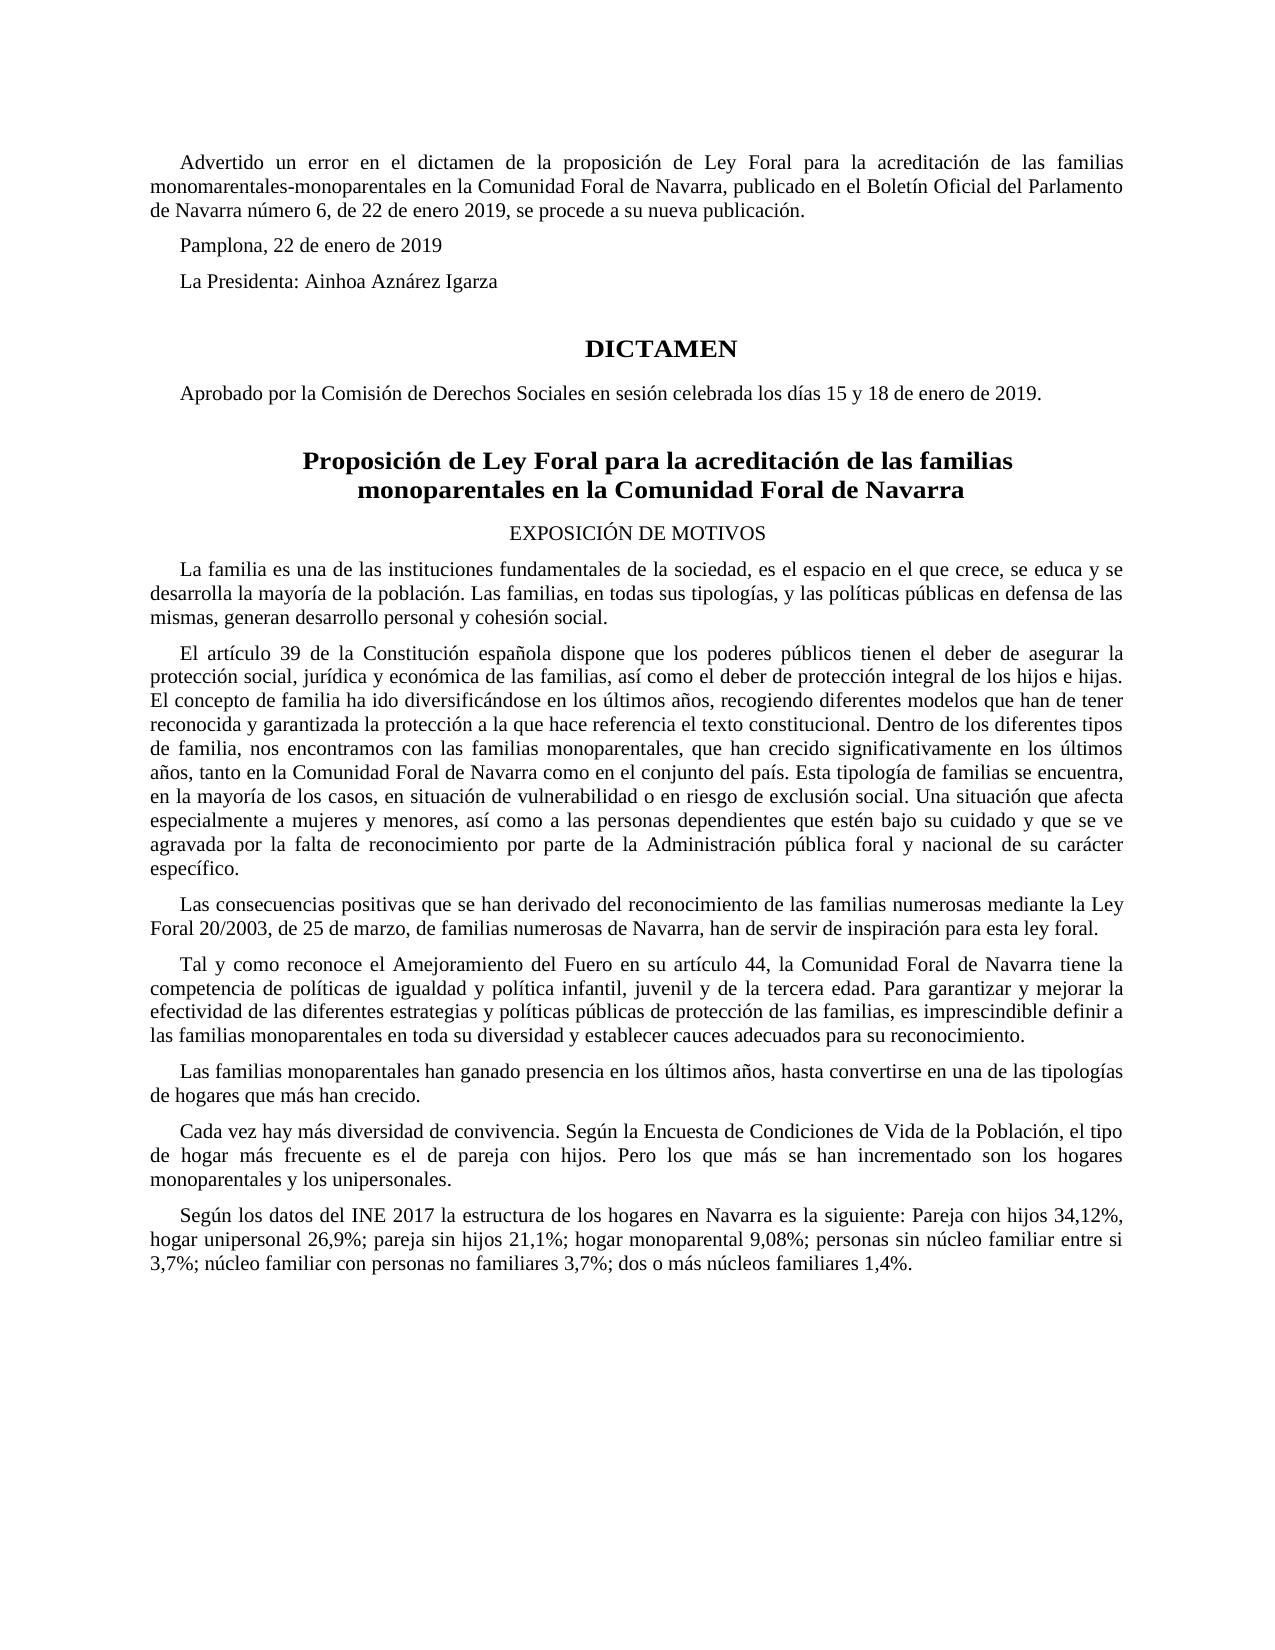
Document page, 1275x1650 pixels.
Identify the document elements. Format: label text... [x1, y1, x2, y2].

text Pamplona, 22 de enero de 2019 [150, 234, 1125, 258]
text Proposición de Ley Foral para la acreditación de las familias monoparentales en la Comunidad Foral de Navarra [197, 446, 1125, 504]
text La familia es una de las instituciones fundamentales de la sociedad, es el espacio en el que crece, se educa y se desarrolla la mayoría de la población. Las familias, en todas sus tipologías, y las políticas públicas en defensa de las mismas, generan desarrollo personal y cohesión social. [150, 557, 1125, 629]
text La Presidenta: Ainhoa Aznárez Igarza [150, 269, 1125, 293]
text Las familias monoparentales han ganado presencia en los últimos años, hasta convertirse en una de las tipologías de hogares que más han crecido. [150, 1059, 1125, 1107]
text Cada vez hay más diversidad de convivencia. Según la Encuesta de Condiciones de Vida de la Población, el tipo de hogar más frecuente es el de pareja con hijos. Pero los que más se han incrementado son los hogares monoparentales y los unipersonales. [150, 1119, 1125, 1191]
text Advertido un error en el dictamen de la proposición de Ley Foral para la acreditación de las familias monomarentales-monoparentales en la Comunidad Foral de Navarra, publicado en el Boletín Oficial del Parlamento de Navarra número 6, de 22 de enero 2019, se procede a su nueva publicación. [150, 150, 1125, 222]
text Según los datos del INE 2017 la estructura de los hogares en Navarra es la siguiente: Pareja con hijos 34,12%, hogar unipersonal 26,9%; pareja sin hijos 21,1%; hogar monoparental 9,08%; personas sin núcleo familiar entre si 3,7%; núcleo familiar con personas no familiares 3,7%; dos o más núcleos familiares 1,4%. [150, 1203, 1125, 1275]
text DICTAMEN [197, 334, 1125, 363]
text Tal y como reconoce el Amejoramiento del Fuero en su artículo 44, la Comunidad Foral de Navarra tiene la competencia de políticas de igualdad y política infantil, juvenil y de la tercera edad. Para garantizar y mejorar la efectividad de las diferentes estrategias y políticas públicas de protección de las familias, es imprescindible definir a las familias monoparentales en toda su diversidad y establecer cauces adecuados para su reconocimiento. [150, 952, 1125, 1048]
text El artículo 39 de la Constitución española dispone que los poderes públicos tienen el deber de asegurar la protección social, jurídica y económica de las familias, así como el deber de protección integral de los hijos e hijas. El concepto de familia ha ido diversificándose en los últimos años, recogiendo diferentes modelos que han de tener reconocida y garantizada la protección a la que hace referencia el texto constitucional. Dentro de los diferentes tipos de familia, nos encontramos con las familias monoparentales, que han crecido significativamente en los últimos años, tanto en la Comunidad Foral de Navarra como en el conjunto del país. Esta tipología de familias se encuentra, en la mayoría de los casos, en situación de vulnerabilidad o en riesgo de exclusión social. Una situación que afecta especialmente a mujeres y menores, así como a las personas dependientes que estén bajo su cuidado y que se ve agravada por la falta de reconocimiento por parte de la Administración pública foral y nacional de su carácter específico. [150, 641, 1125, 880]
text Las consecuencias positivas que se han derivado del reconocimiento de las familias numerosas mediante la Ley Foral 20/2003, de 25 de marzo, de familias numerosas de Navarra, han de servir de inspiración para esta ley foral. [150, 892, 1125, 940]
text EXPOSICIÓN DE MOTIVOS [150, 521, 1125, 545]
text Aprobado por la Comisión de Derechos Sociales en sesión celebrada los días 15 y 18 de enero de 2019. [150, 381, 1125, 405]
